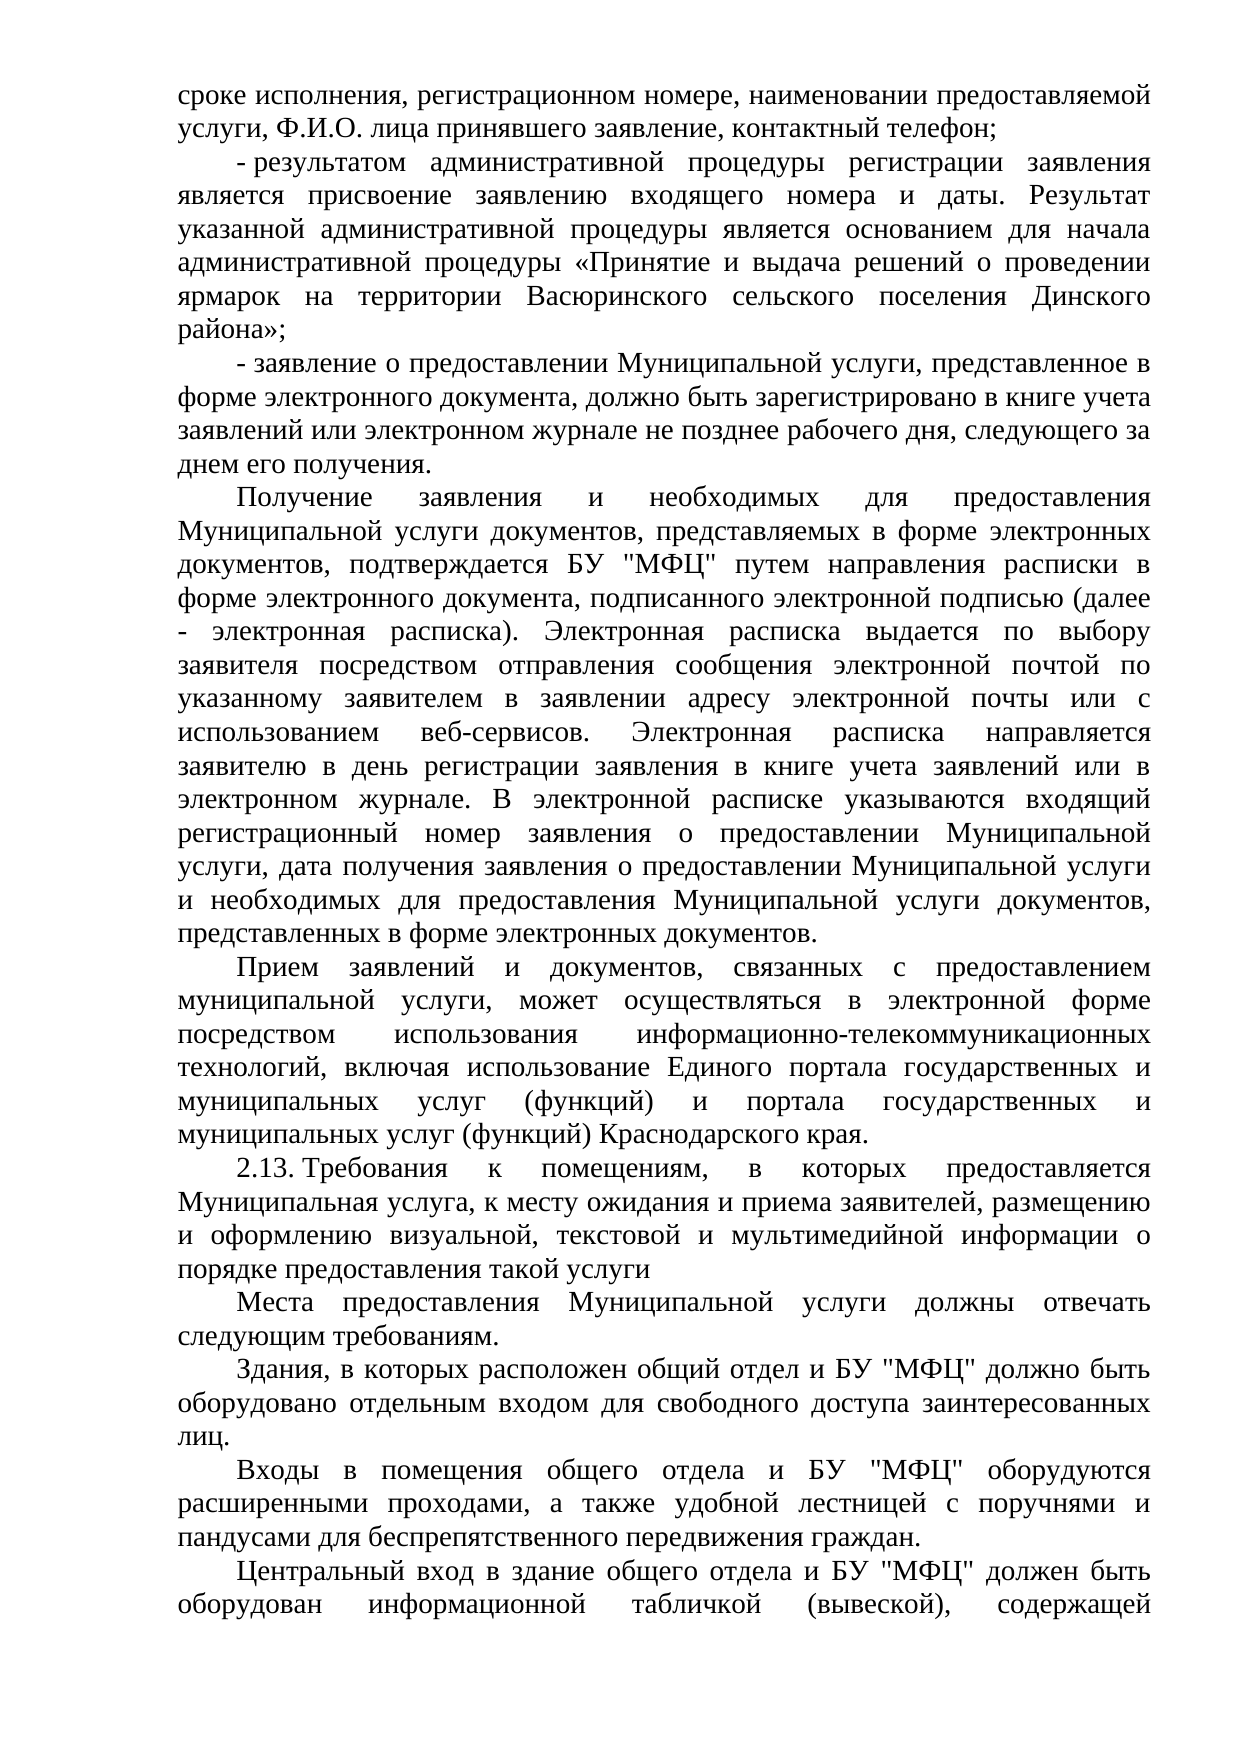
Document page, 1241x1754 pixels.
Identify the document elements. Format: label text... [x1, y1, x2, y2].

text Здания, в которых расположен общий отдел и БУ "МФЦ" должно быть оборудовано отдельным входом для свободного доступа заинтересованных лиц. [177, 1351, 1152, 1452]
text Прием заявлений и документов, связанных с предоставлением муниципальной услуги, может осуществляться в электронной форме посредством использования информационно-телекоммуникационных технологий, включая использование Единого портала государственных и муниципальных услуг (функций) и портала государственных и муниципальных услуг (функций) Краснодарского края. [177, 949, 1152, 1150]
text Места предоставления Муниципальной услуги должны отвечать следующим требованиям. [177, 1284, 1152, 1351]
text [177, 77, 1152, 144]
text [177, 1553, 1152, 1620]
text 2.13. Требования к помещениям, в которых предоставляется Муниципальная услуга, к месту ожидания и приема заявителей, размещению и оформлению визуальной, текстовой и мультимедийной информации о порядке предоставления такой услуги [177, 1150, 1152, 1284]
text - заявление о предоставлении Муниципальной услуги, представленное в форме электронного документа, должно быть зарегистрировано в книге учета заявлений или электронном журнале не позднее рабочего дня, следующего за днем его получения. [177, 345, 1152, 479]
text Входы в помещения общего отдела и БУ "МФЦ" оборудуются расширенными проходами, а также удобной лестницей с поручнями и пандусами для беспрепятственного передвижения граждан. [177, 1452, 1152, 1553]
text - результатом административной процедуры регистрации заявления является присвоение заявлению входящего номера и даты. Результат указанной административной процедуры является основанием для начала административной процедуры «Принятие и выдача решений о проведении ярмарок на территории Васюринского сельского поселения Динского района»; [177, 144, 1152, 345]
text Получение заявления и необходимых для предоставления Муниципальной услуги документов, представляемых в форме электронных документов, подтверждается БУ "МФЦ" путем направления расписки в форме электронного документа, подписанного электронной подписью (далее - электронная расписка). Электронная расписка выдается по выбору заявителя посредством отправления сообщения электронной почтой по указанному заявителем в заявлении адресу электронной почты или с использованием веб-сервисов. Электронная расписка направляется заявителю в день регистрации заявления в книге учета заявлений или в электронном журнале. В электронной расписке указываются входящий регистрационный номер заявления о предоставлении Муниципальной услуги, дата получения заявления о предоставлении Муниципальной услуги и необходимых для предоставления Муниципальной услуги документов, представленных в форме электронных документов. [177, 479, 1152, 949]
